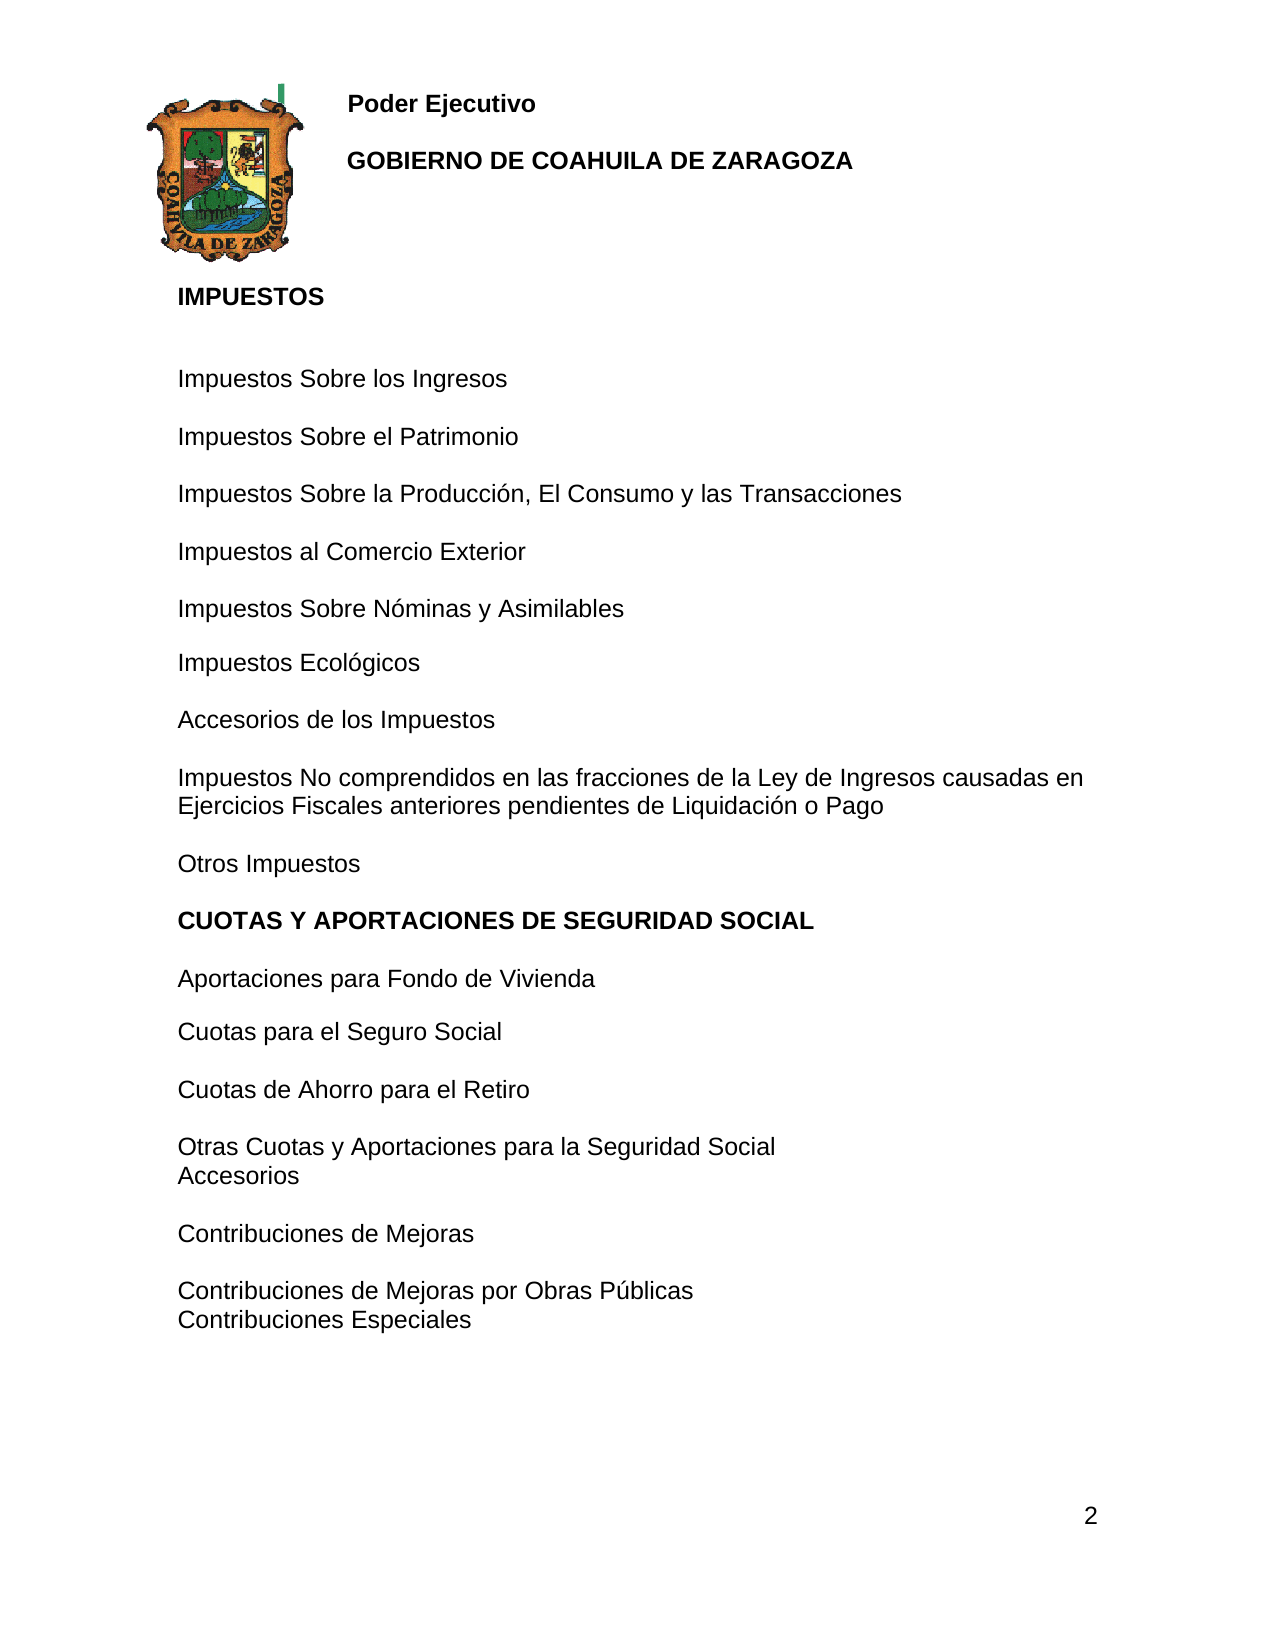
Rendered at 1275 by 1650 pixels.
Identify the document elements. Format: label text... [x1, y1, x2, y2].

text Impuestos Ecológicos [177, 648, 1098, 676]
text Contribuciones de Mejoras [177, 1219, 1098, 1247]
text Contribuciones de Mejoras por Obras Públicas [177, 1276, 1098, 1305]
text CUOTAS Y APORTACIONES DE SEGURIDAD SOCIAL [177, 906, 1098, 935]
text Otras Cuotas y Aportaciones para la Seguridad Social [177, 1132, 1098, 1161]
picture [141, 88, 310, 268]
text Impuestos Sobre los Ingresos [177, 364, 1098, 393]
text Aportaciones para Fondo de Vivienda [177, 964, 1098, 993]
text Accesorios [177, 1161, 1098, 1190]
text Cuotas para el Seguro Social [177, 1017, 1098, 1046]
text IMPUESTOS [177, 282, 1098, 311]
text Impuestos Sobre el Patrimonio [177, 422, 1098, 450]
text Impuestos No comprendidos en las fracciones de la Ley de Ingresos causadas en Ejercicios Fiscales anteriores pendientes de Liquidación o Pago [177, 763, 1098, 820]
text Impuestos Sobre la Producción, El Consumo y las Transacciones [177, 479, 1098, 508]
text Cuotas de Ahorro para el Retiro [177, 1075, 1098, 1104]
text Impuestos Sobre Nóminas y Asimilables [177, 594, 1098, 623]
text Contribuciones Especiales [177, 1305, 1098, 1334]
text Otros Impuestos [177, 849, 1098, 878]
text Accesorios de los Impuestos [177, 705, 1098, 734]
text Impuestos al Comercio Exterior [177, 537, 1098, 565]
